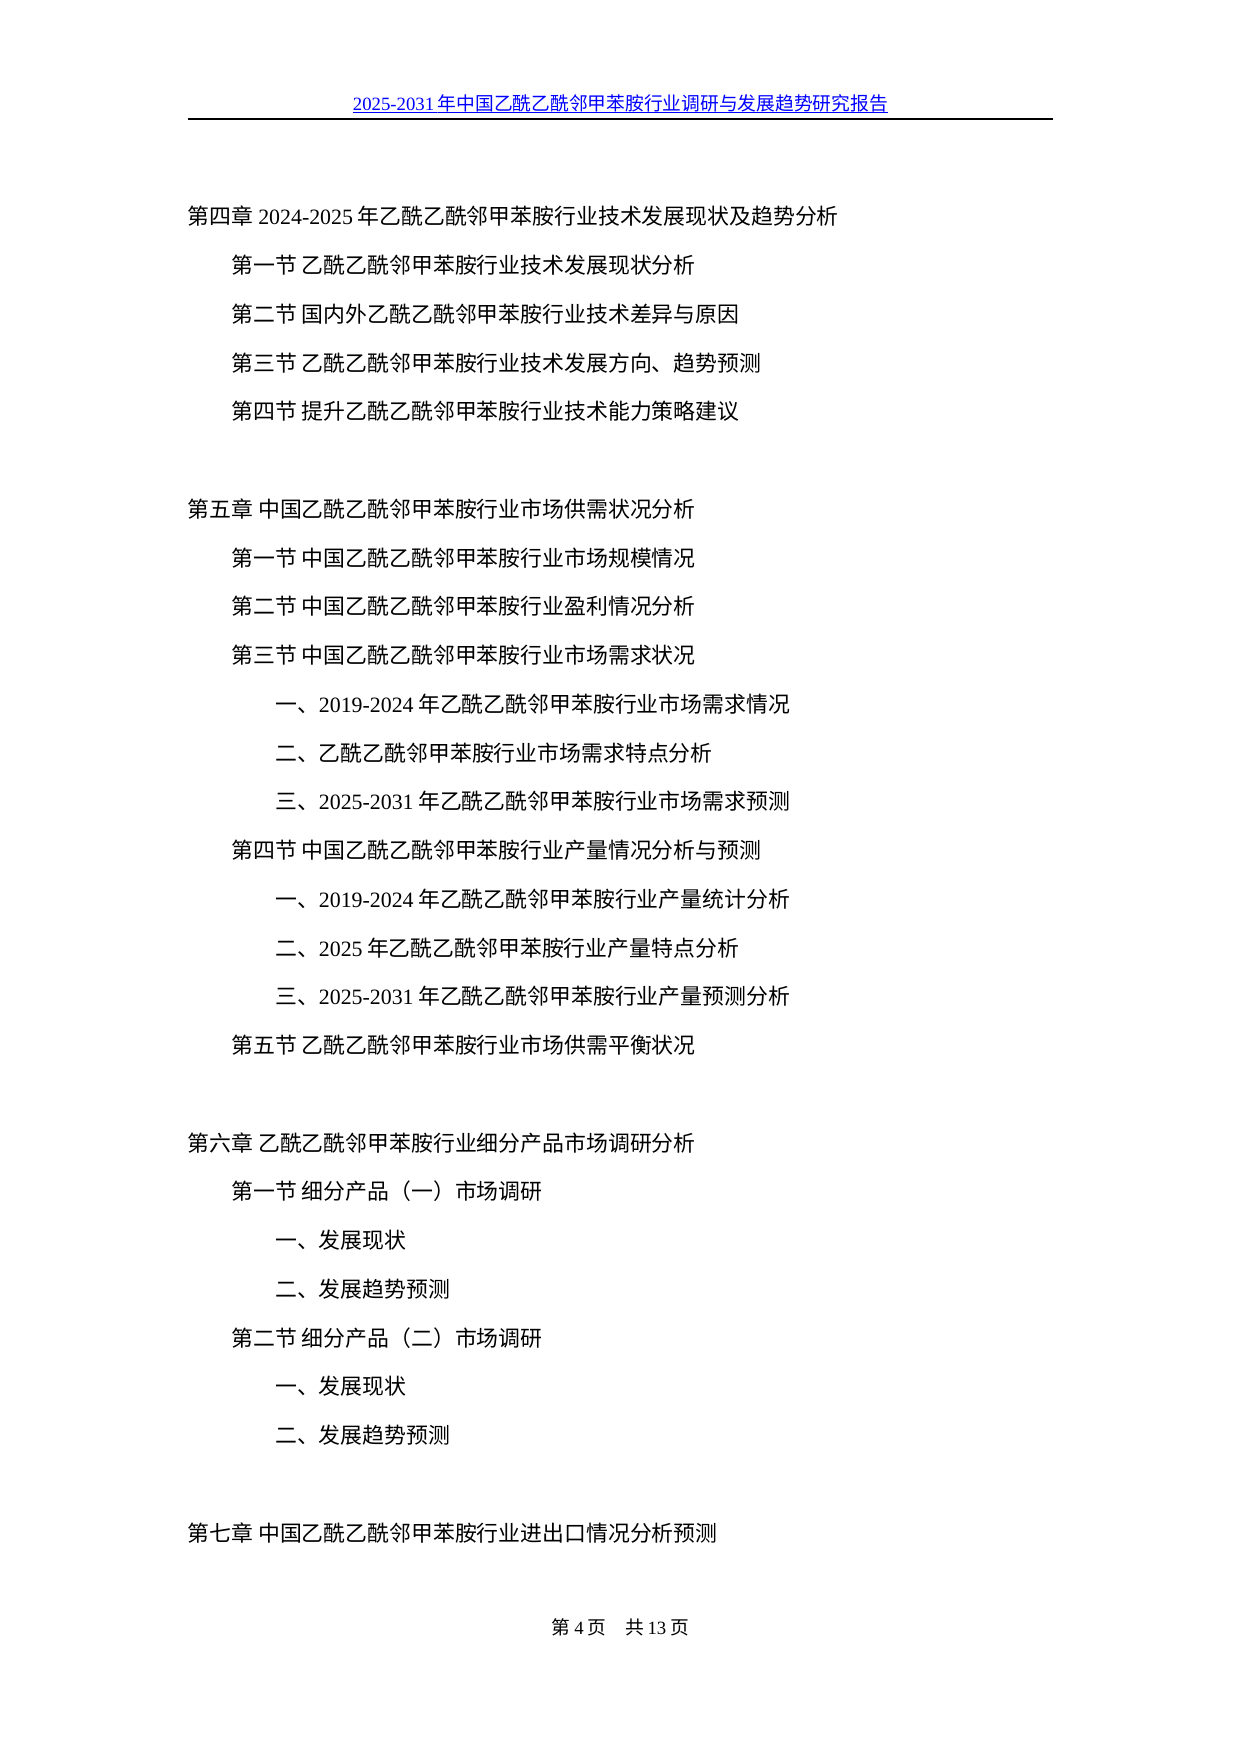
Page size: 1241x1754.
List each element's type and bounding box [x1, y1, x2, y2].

text [187, 150, 1053, 1548]
